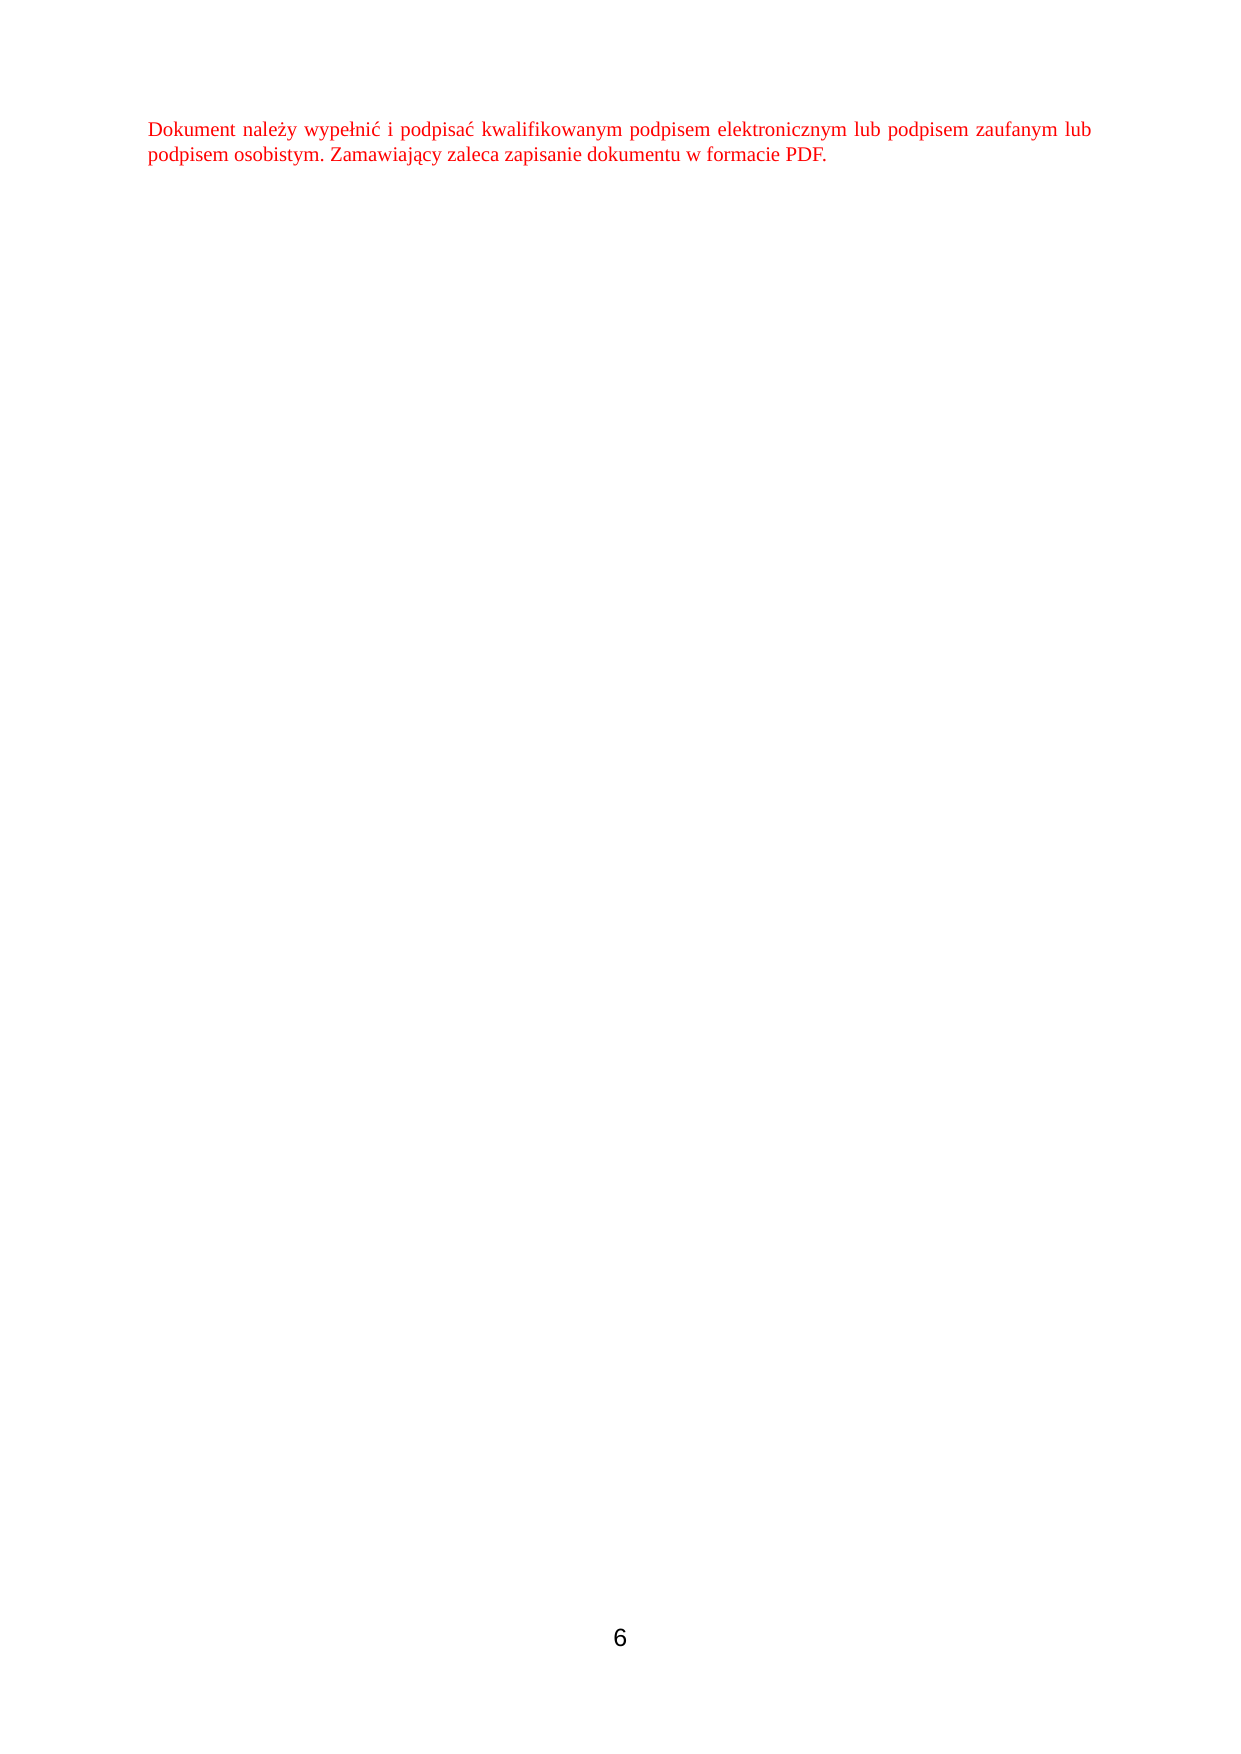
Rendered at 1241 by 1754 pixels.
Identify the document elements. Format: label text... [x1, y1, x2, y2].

text Dokument należy wypełnić i podpisać kwalifikowanym podpisem elektronicznym lub podpisem zaufanym lub podpisem osobistym. Zamawiający zaleca zapisanie dokumentu w formacie PDF. [148, 117, 1093, 166]
